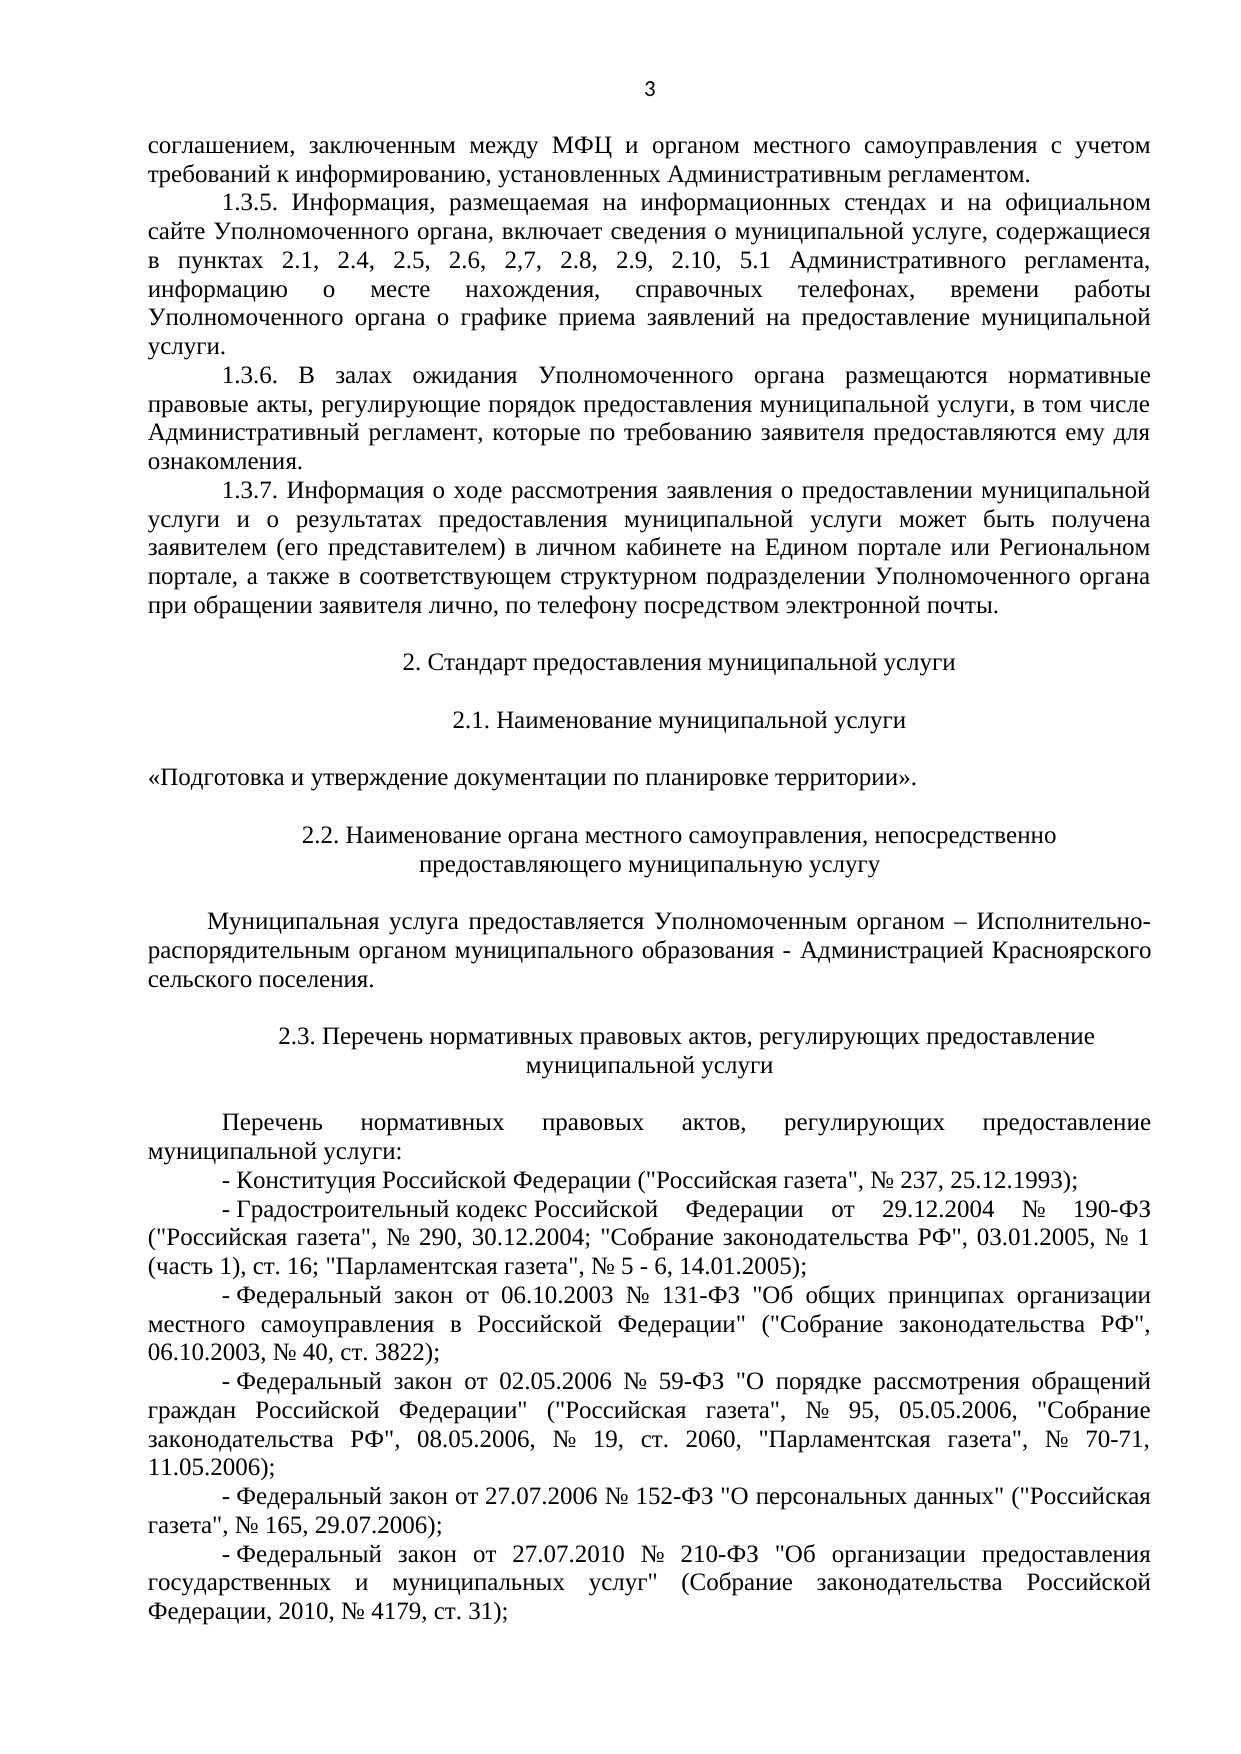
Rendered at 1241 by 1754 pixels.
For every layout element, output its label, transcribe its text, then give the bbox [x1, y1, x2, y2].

text - Федеральный закон от 27.07.2006 № 152-ФЗ "О персональных данных" ("Российская газета", № 165, 29.07.2006); [148, 1481, 1152, 1539]
text - Федеральный закон от 06.10.2003 № 131-ФЗ "Об общих принципах организации местного самоуправления в Российской Федерации" ("Собрание законодательства РФ", 06.10.2003, № 40, ст. 3822); [148, 1280, 1152, 1366]
text - Федеральный закон от 27.07.2010 № 210-ФЗ "Об организации предоставления государственных и муниципальных услуг" (Собрание законодательства Российской Федерации, 2010, № 4179, ст. 31); [148, 1539, 1152, 1625]
text 2.2. Наименование органа местного самоуправления, непосредственно предоставляющего муниципальную услугу [148, 820, 1152, 877]
text 2.3. Перечень нормативных правовых актов, регулирующих предоставление муниципальной услуги [148, 1021, 1152, 1079]
text 1.3.7. Информация о ходе рассмотрения заявления о предоставлении муниципальной услуги и о результатах предоставления муниципальной услуги может быть получена заявителем (его представителем) в личном кабинете на Едином портале или Региональном портале, а также в соответствующем структурном подразделении Уполномоченного органа при обращении заявителя лично, по телефону посредством электронной почты. [148, 475, 1152, 619]
text 2.1. Наименование муниципальной услуги [148, 705, 1152, 734]
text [148, 130, 1152, 187]
text 1.3.5. Информация, размещаемая на информационных стендах и на официальном сайте Уполномоченного органа, включает сведения о муниципальной услуге, содержащиеся в пунктах 2.1, 2.4, 2.5, 2.6, 2,7, 2.8, 2.9, 2.10, 5.1 Административного регламента, информацию о месте нахождения, справочных телефонах, времени работы Уполномоченного органа о графике приема заявлений на предоставление муниципальной услуги. [148, 187, 1152, 360]
text «Подготовка и утверждение документации по планировке территории». [148, 762, 1152, 791]
text Перечень нормативных правовых актов, регулирующих предоставление муниципальной услуги: [148, 1107, 1152, 1165]
text - Конституция Российской Федерации ("Российская газета", № 237, 25.12.1993); [148, 1165, 1152, 1194]
text - Градостроительный кодекс Российской Федерации от 29.12.2004 № 190-ФЗ ("Российская газета", № 290, 30.12.2004; "Собрание законодательства РФ", 03.01.2005, № 1 (часть 1), ст. 16; "Парламентская газета", № 5 - 6, 14.01.2005); [148, 1194, 1152, 1280]
text Муниципальная услуга предоставляется Уполномоченным органом – Исполнительно-распорядительным органом муниципального образования - Администрацией Красноярского сельского поселения. [148, 906, 1152, 992]
text 1.3.6. В залах ожидания Уполномоченного органа размещаются нормативные правовые акты, регулирующие порядок предоставления муниципальной услуги, в том числе Административный регламент, которые по требованию заявителя предоставляются ему для ознакомления. [148, 360, 1152, 475]
text 2. Стандарт предоставления муниципальной услуги [148, 647, 1152, 676]
text - Федеральный закон от 02.05.2006 № 59-ФЗ "О порядке рассмотрения обращений граждан Российской Федерации" ("Российская газета", № 95, 05.05.2006, "Собрание законодательства РФ", 08.05.2006, № 19, ст. 2060, "Парламентская газета", № 70-71, 11.05.2006); [148, 1366, 1152, 1481]
